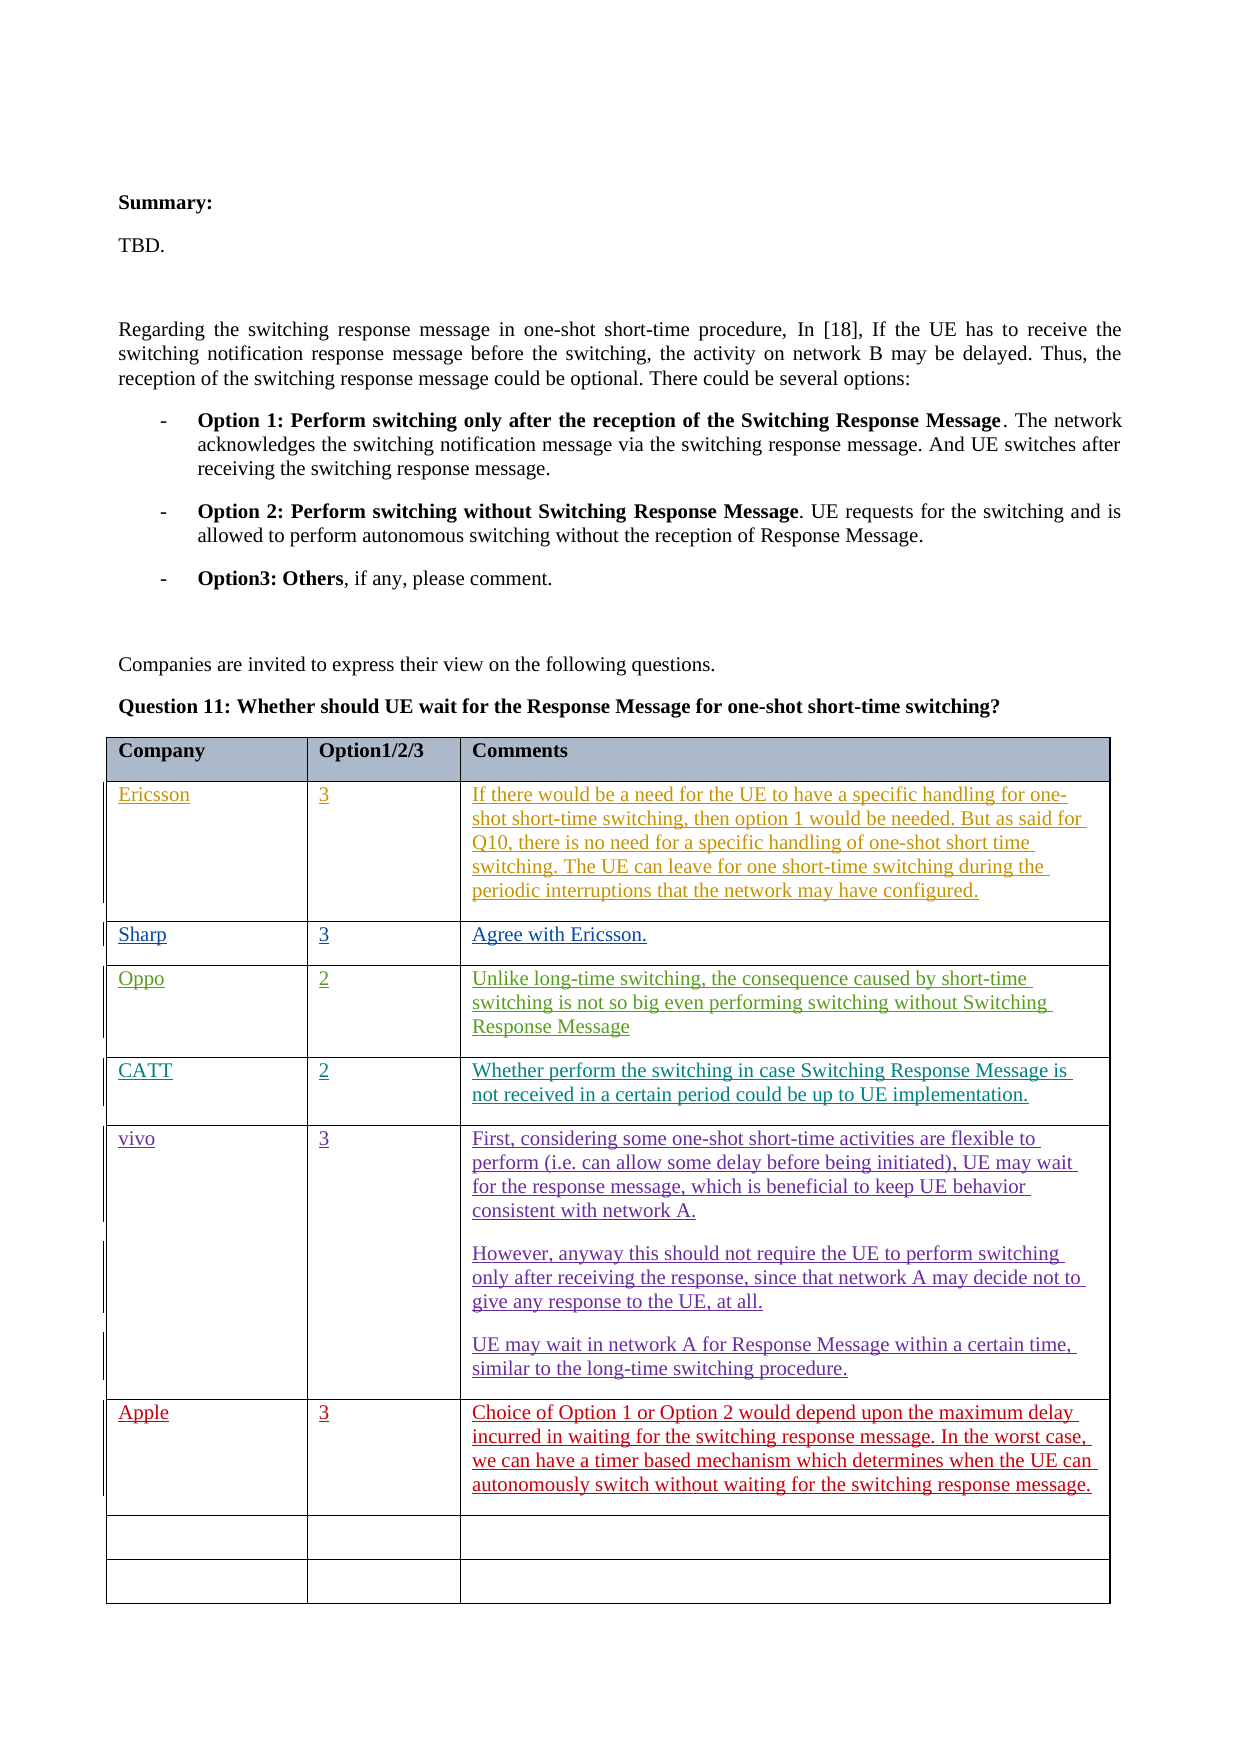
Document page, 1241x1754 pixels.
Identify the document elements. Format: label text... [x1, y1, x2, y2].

text TBD. [118, 233, 1122, 257]
table_cell [461, 922, 1109, 965]
table_header Comments [461, 738, 1109, 781]
table_cell [107, 1516, 307, 1559]
table_cell [461, 1126, 1109, 1399]
table_cell [308, 1126, 460, 1399]
table_cell [461, 782, 1109, 921]
table_cell [308, 922, 460, 965]
table_cell [308, 782, 460, 921]
text Regarding the switching response message in one-shot short-time procedure, In [18], If the UE has to receive the switching notification response message before the switching, the activity on network B may be delayed. Thus, the reception of the switching response message could be optional. There could be several options: [118, 317, 1122, 389]
table_cell [107, 782, 307, 921]
table_cell [107, 1058, 307, 1125]
table_cell [308, 966, 460, 1057]
table_cell [107, 966, 307, 1057]
table_cell [461, 1400, 1109, 1515]
text Whether should UE wait for the Response Message for one-shot short-time switching? [118, 694, 1122, 718]
table_cell [107, 1126, 307, 1399]
table_cell [107, 1560, 307, 1603]
list Option3: Others, if any, please comment. [160, 566, 1122, 590]
text Companies are invited to express their view on the following questions. [118, 652, 1122, 676]
text Summary: [118, 190, 1122, 214]
table_cell [107, 922, 307, 965]
table_cell [308, 1516, 460, 1559]
list Option 2: Perform switching without Switching Response Message. UE requests for the switching and is allowed to perform autonomous switching without the reception of Response Message. [160, 499, 1122, 547]
table_cell [308, 1400, 460, 1515]
table_cell [461, 1516, 1109, 1559]
list Option 1: Perform switching only after the reception of the Switching Response Message. The network acknowledges the switching notification message via the switching response message. And UE switches after receiving the switching response message. [160, 408, 1122, 480]
table_cell [461, 1560, 1109, 1603]
table_cell [308, 1560, 460, 1603]
table_cell [107, 1400, 307, 1515]
table_header Company [107, 738, 307, 781]
table_cell [461, 966, 1109, 1057]
table_cell [308, 1058, 460, 1125]
table_header Option1/2/3 [308, 738, 460, 781]
table_cell [461, 1058, 1109, 1125]
